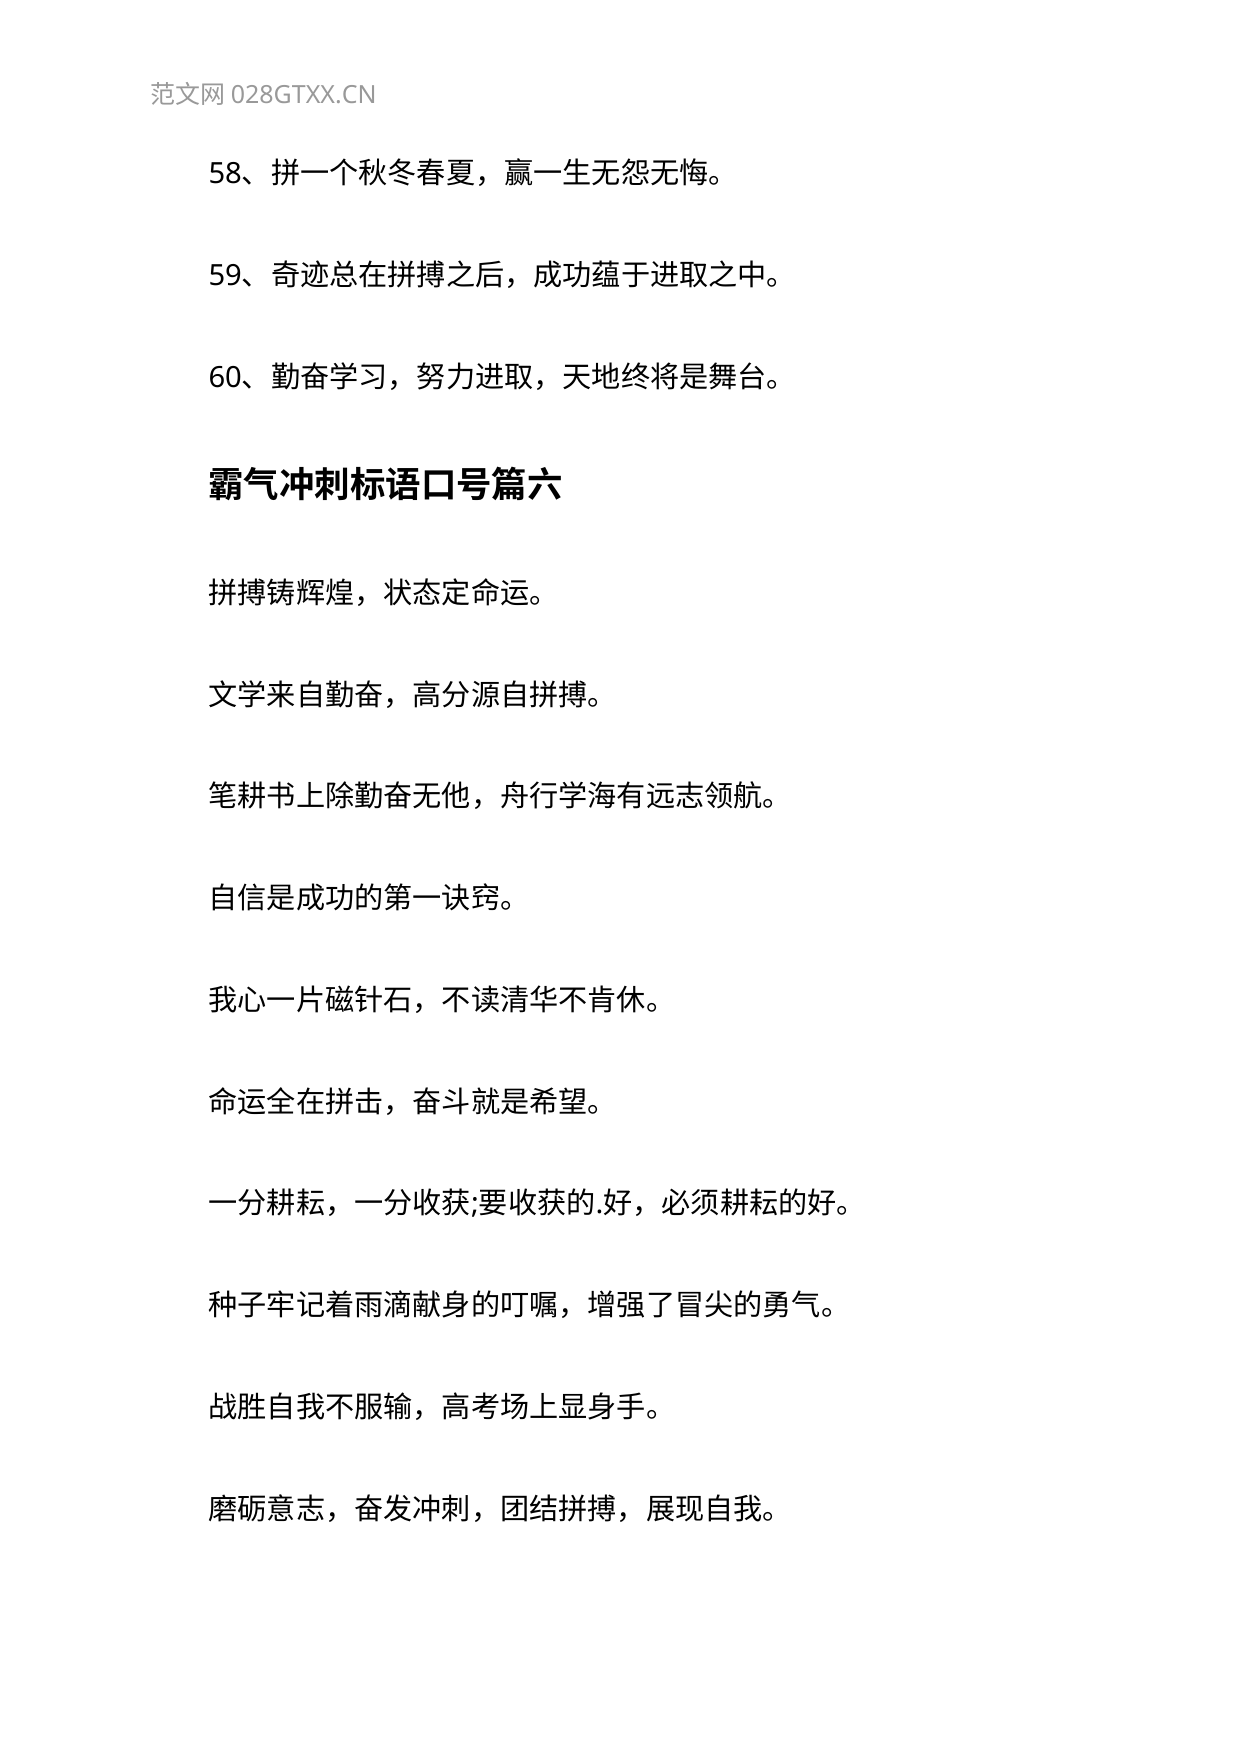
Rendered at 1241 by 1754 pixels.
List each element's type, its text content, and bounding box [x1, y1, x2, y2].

text 自信是成功的第一诀窍。 [150, 875, 1090, 917]
text 霸气冲刺标语口号篇六 [150, 456, 1090, 507]
text 战胜自我不服输，高考场上显身手。 [150, 1384, 1090, 1426]
text 我心一片磁针石，不读清华不肯休。 [150, 976, 1090, 1019]
text 58、拼一个秋冬春夏，赢一生无怨无悔。 [150, 150, 1090, 192]
text 笔耕书上除勤奋无他，舟行学海有远志领航。 [150, 773, 1090, 815]
text 文学来自勤奋，高分源自拼搏。 [150, 671, 1090, 713]
text 种子牢记着雨滴献身的叮嘱，增强了冒尖的勇气。 [150, 1282, 1090, 1324]
text 拼搏铸辉煌，状态定命运。 [150, 569, 1090, 612]
text 60、勤奋学习，努力进取，天地终将是舞台。 [150, 354, 1090, 396]
text 59、奇迹总在拼搏之后，成功蕴于进取之中。 [150, 252, 1090, 294]
text 磨砺意志，奋发冲刺，团结拼搏，展现自我。 [150, 1486, 1090, 1528]
text 命运全在拼击，奋斗就是希望。 [150, 1078, 1090, 1121]
text 一分耕耘，一分收获;要收获的.好，必须耕耘的好。 [150, 1180, 1090, 1222]
